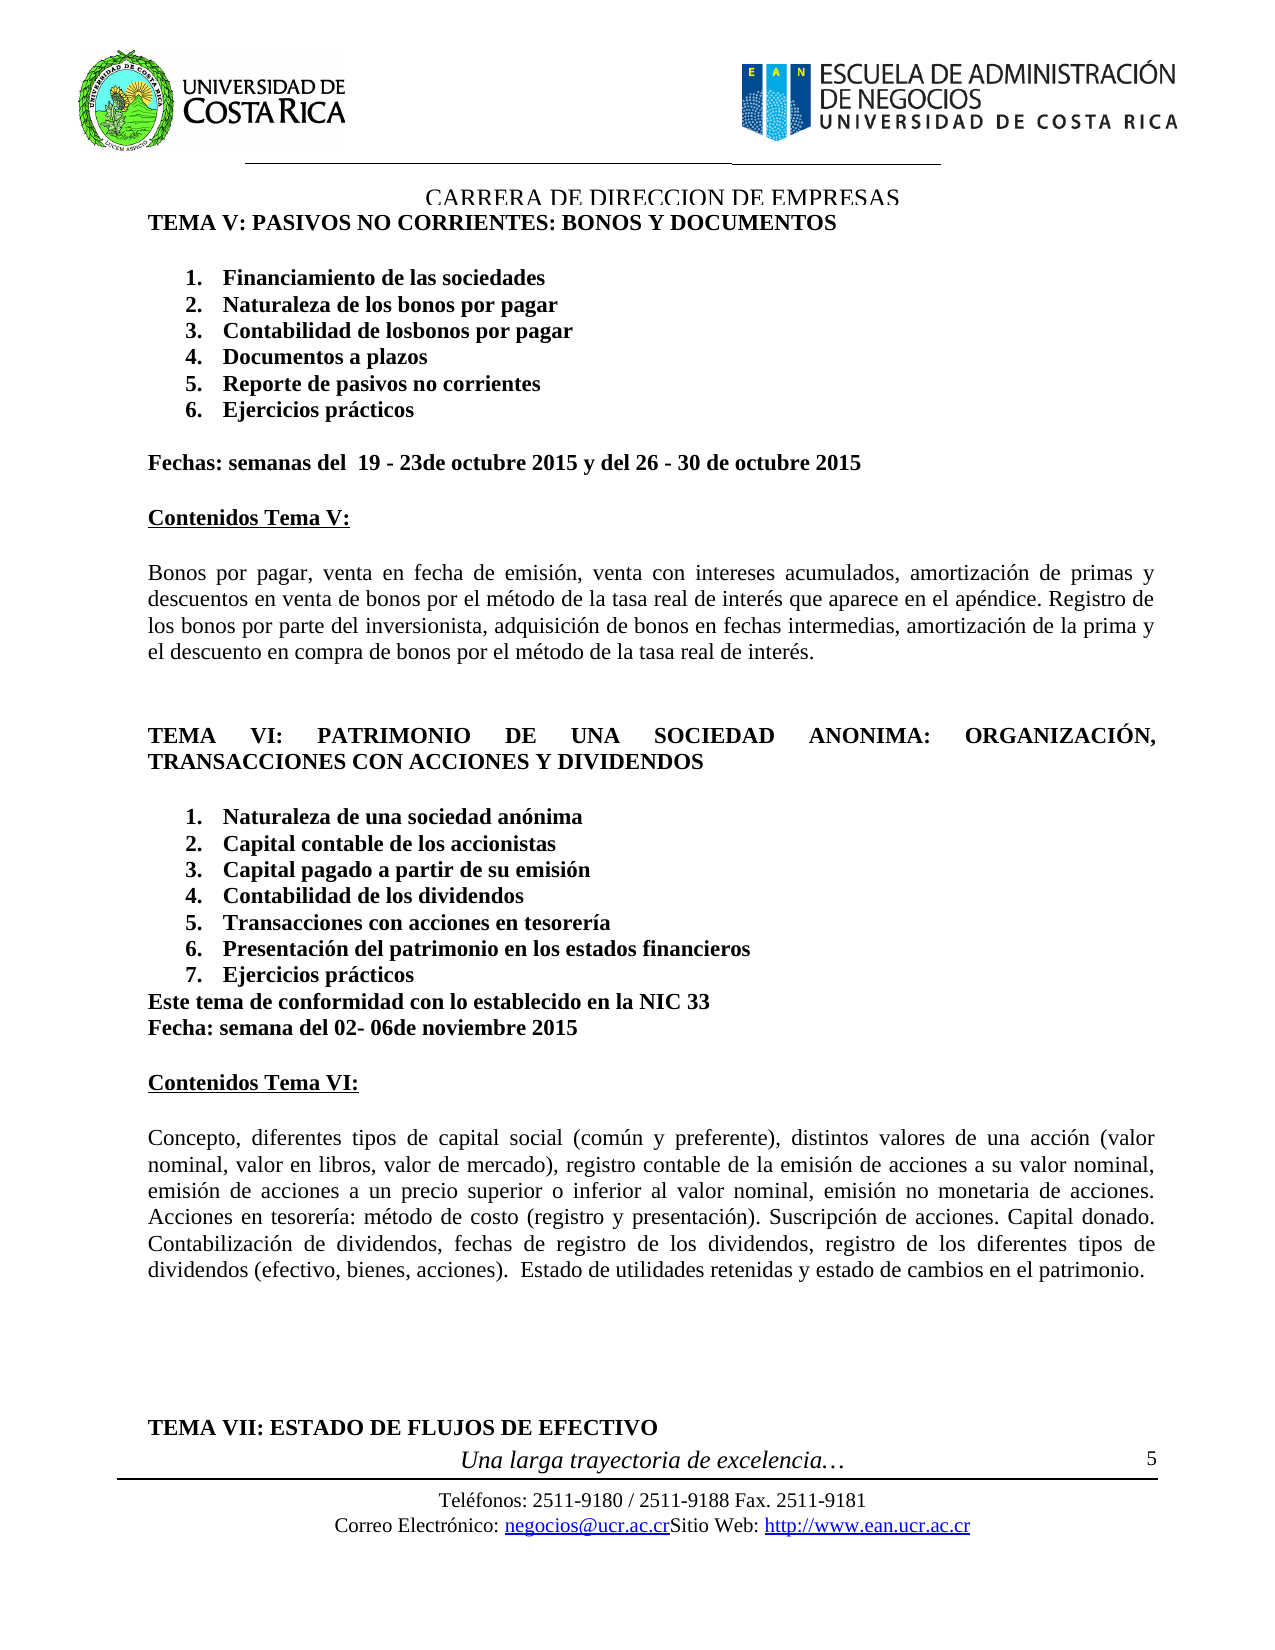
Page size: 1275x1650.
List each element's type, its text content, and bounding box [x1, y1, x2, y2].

list Financiamiento de las sociedades [185, 264, 1157, 291]
text Bonos por pagar, venta en fecha de emisión, venta con intereses acumulados, amortización de primas y descuentos en venta de bonos por el método de la tasa real de interés que aparece en el apéndice. Registro de los bonos por parte del inversionista, adquisición de bonos en fechas intermedias, amortización de la prima y el descuento en compra de bonos por el método de la tasa real de interés. [148, 559, 1157, 664]
list Ejercicios prácticos [185, 961, 1157, 988]
list Ejercicios prácticos [185, 396, 1157, 422]
list Transacciones con acciones en tesorería [185, 909, 1157, 935]
text TEMA VI: PATRIMONIO DE UNA SOCIEDAD ANONIMA: ORGANIZACIÓN, TRANSACCIONES CON ACCIONES Y DIVIDENDOS [148, 722, 1157, 774]
text Fecha: semana del 02- 06de noviembre 2015 [148, 1014, 1157, 1041]
list Contabilidad de losbonos por pagar [185, 317, 1157, 343]
list Naturaleza de los bonos por pagar [185, 291, 1157, 317]
text TEMA V: PASIVOS NO CORRIENTES: BONOS Y DOCUMENTOS [148, 209, 1157, 236]
text Contenidos Tema VI: [148, 1069, 1157, 1096]
list Reporte de pasivos no corrientes [185, 370, 1157, 396]
text Contenidos Tema V: [148, 504, 1157, 530]
picture [726, 51, 1189, 149]
list Contabilidad de los dividendos [185, 882, 1157, 909]
list Presentación del patrimonio en los estados financieros [185, 935, 1157, 961]
picture [78, 50, 346, 151]
text Concepto, diferentes tipos de capital social (común y preferente), distintos valores de una acción (valor nominal, valor en libros, valor de mercado), registro contable de la emisión de acciones a su valor nominal, emisión de acciones a un precio superior o inferior al valor nominal, emisión no monetaria de acciones. Acciones en tesorería: método de costo (registro y presentación). Suscripción de acciones. Capital donado. Contabilización de dividendos, fechas de registro de los dividendos, registro de los diferentes tipos de dividendos (efectivo, bienes, acciones). Estado de utilidades retenidas y estado de cambios en el patrimonio. [148, 1124, 1157, 1282]
text Fechas: semanas del 19 - 23de octubre 2015 y del 26 - 30 de octubre 2015 [148, 449, 1157, 475]
list Capital pagado a partir de su emisión [185, 856, 1157, 882]
list Documentos a plazos [185, 343, 1157, 370]
text Este tema de conformidad con lo establecido en la NIC 33 [148, 988, 1157, 1014]
list Capital contable de los accionistas [185, 830, 1157, 856]
text TEMA VII: ESTADO DE FLUJOS DE EFECTIVO [148, 1414, 1157, 1441]
list Naturaleza de una sociedad anónima [185, 803, 1157, 830]
